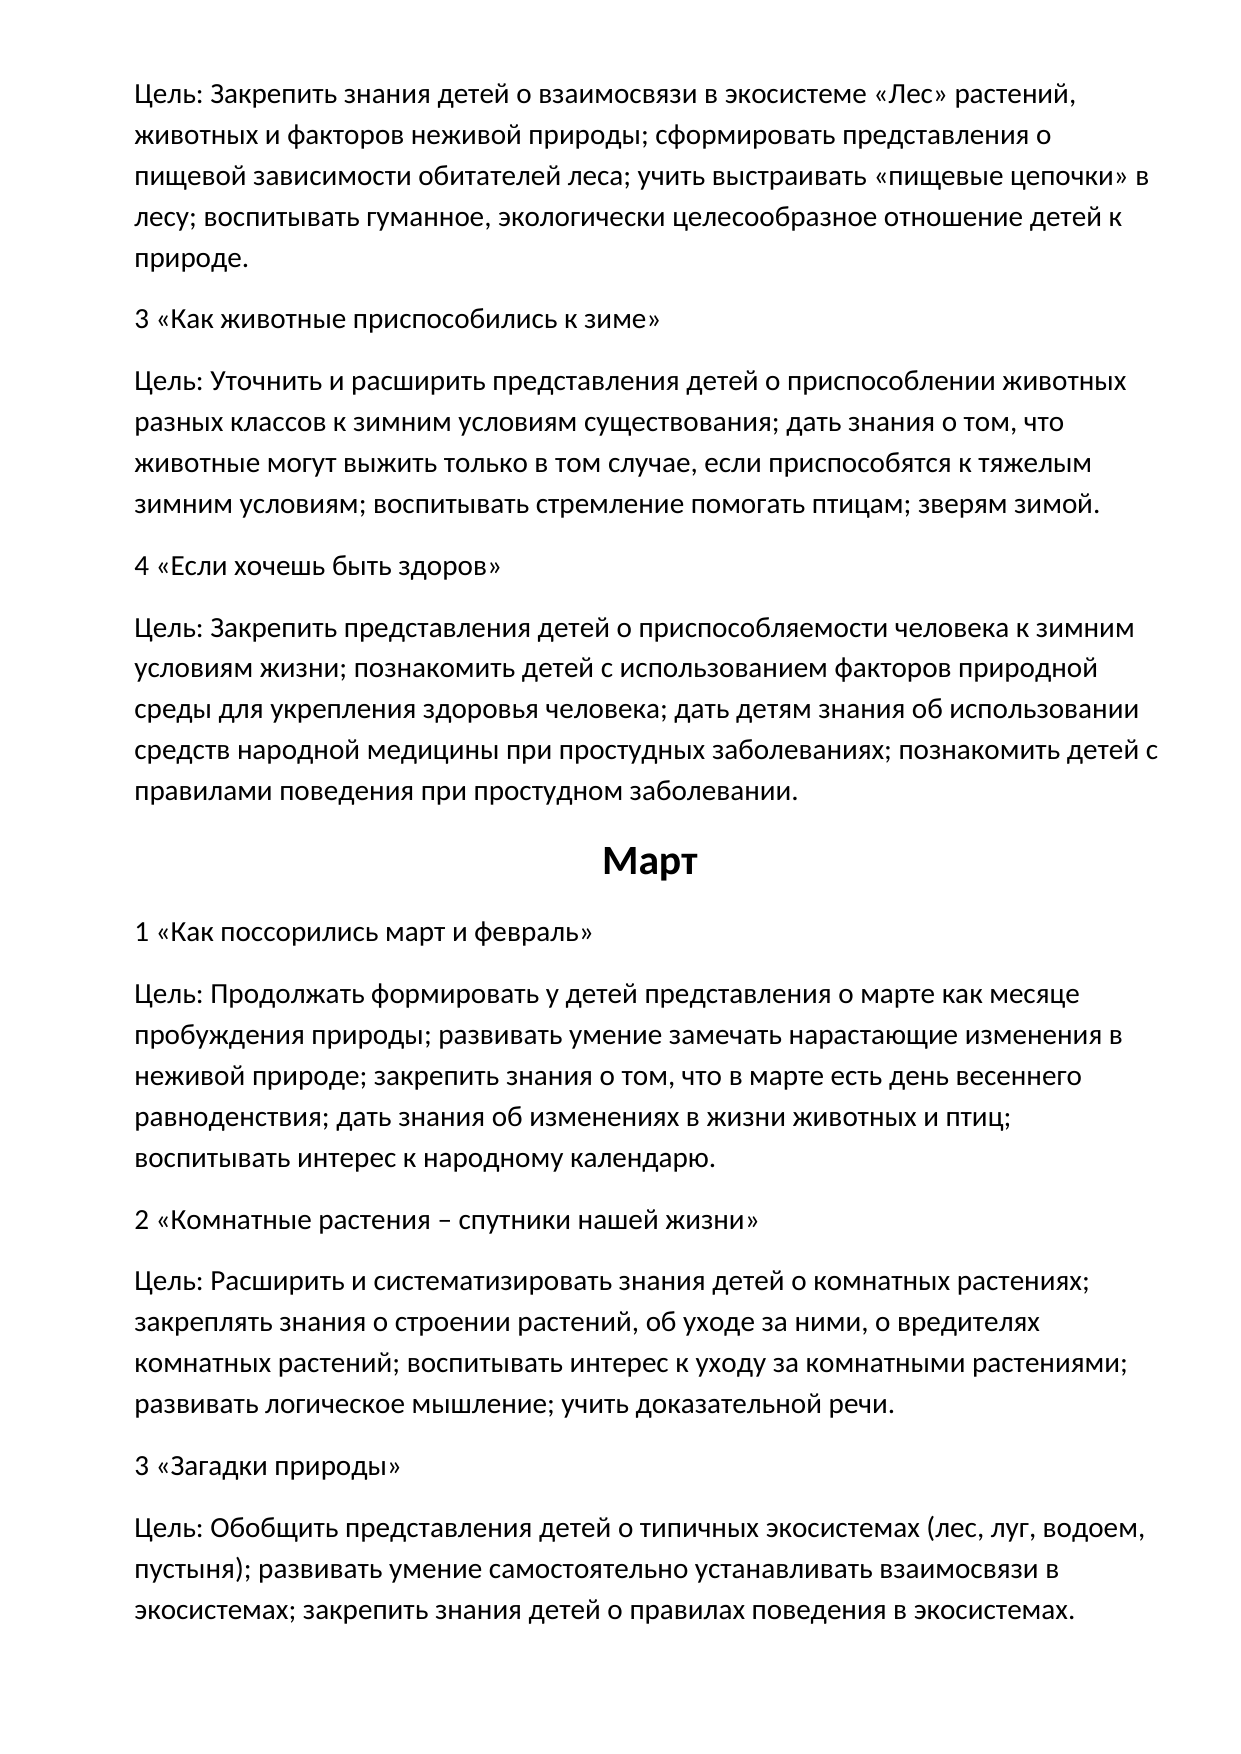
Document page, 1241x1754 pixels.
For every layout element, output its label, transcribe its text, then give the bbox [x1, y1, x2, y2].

text 3 «Как животные приспособились к зиме» [134, 301, 1165, 336]
text 4 «Если хочешь быть здоров» [134, 547, 1165, 582]
text Март [134, 834, 1165, 885]
text Цель: Расширить и систематизировать знания детей о комнатных растениях; закреплять знания о строении растений, об уходе за ними, о вредителях комнатных растений; воспитывать интерес к уходу за комнатными растениями; развивать логическое мышление; учить доказательной речи. [134, 1262, 1165, 1421]
text Цель: Закрепить знания детей о взаимосвязи в экосистеме «Лес» растений, животных и факторов неживой природы; сформировать представления о пищевой зависимости обитателей леса; учить выстраивать «пищевые цепочки» в лесу; воспитывать гуманное, экологически целесообразное отношение детей к природе. [134, 75, 1165, 274]
text Цель: Уточнить и расширить представления детей о приспособлении животных разных классов к зимним условиям существования; дать знания о том, что животные могут выжить только в том случае, если приспособятся к тяжелым зимним условиям; воспитывать стремление помогать птицам; зверям зимой. [134, 362, 1165, 521]
text 1 «Как поссорились март и февраль» [134, 913, 1165, 949]
text 3 «Загадки природы» [134, 1447, 1165, 1483]
text Цель: Закрепить представления детей о приспособляемости человека к зимним условиям жизни; познакомить детей с использованием факторов природной среды для укрепления здоровья человека; дать детям знания об использовании средств народной медицины при простудных заболеваниях; познакомить детей с правилами поведения при простудном заболевании. [134, 609, 1165, 808]
text Цель: Продолжать формировать у детей представления о марте как месяце пробуждения природы; развивать умение замечать нарастающие изменения в неживой природе; закрепить знания о том, что в марте есть день весеннего равноденствия; дать знания об изменениях в жизни животных и птиц; воспитывать интерес к народному календарю. [134, 975, 1165, 1174]
text 2 «Комнатные растения – спутники нашей жизни» [134, 1201, 1165, 1236]
text Цель: Обобщить представления детей о типичных экосистемах (лес, луг, водоем, пустыня); развивать умение самостоятельно устанавливать взаимосвязи в экосистемах; закрепить знания детей о правилах поведения в экосистемах. [134, 1509, 1165, 1626]
